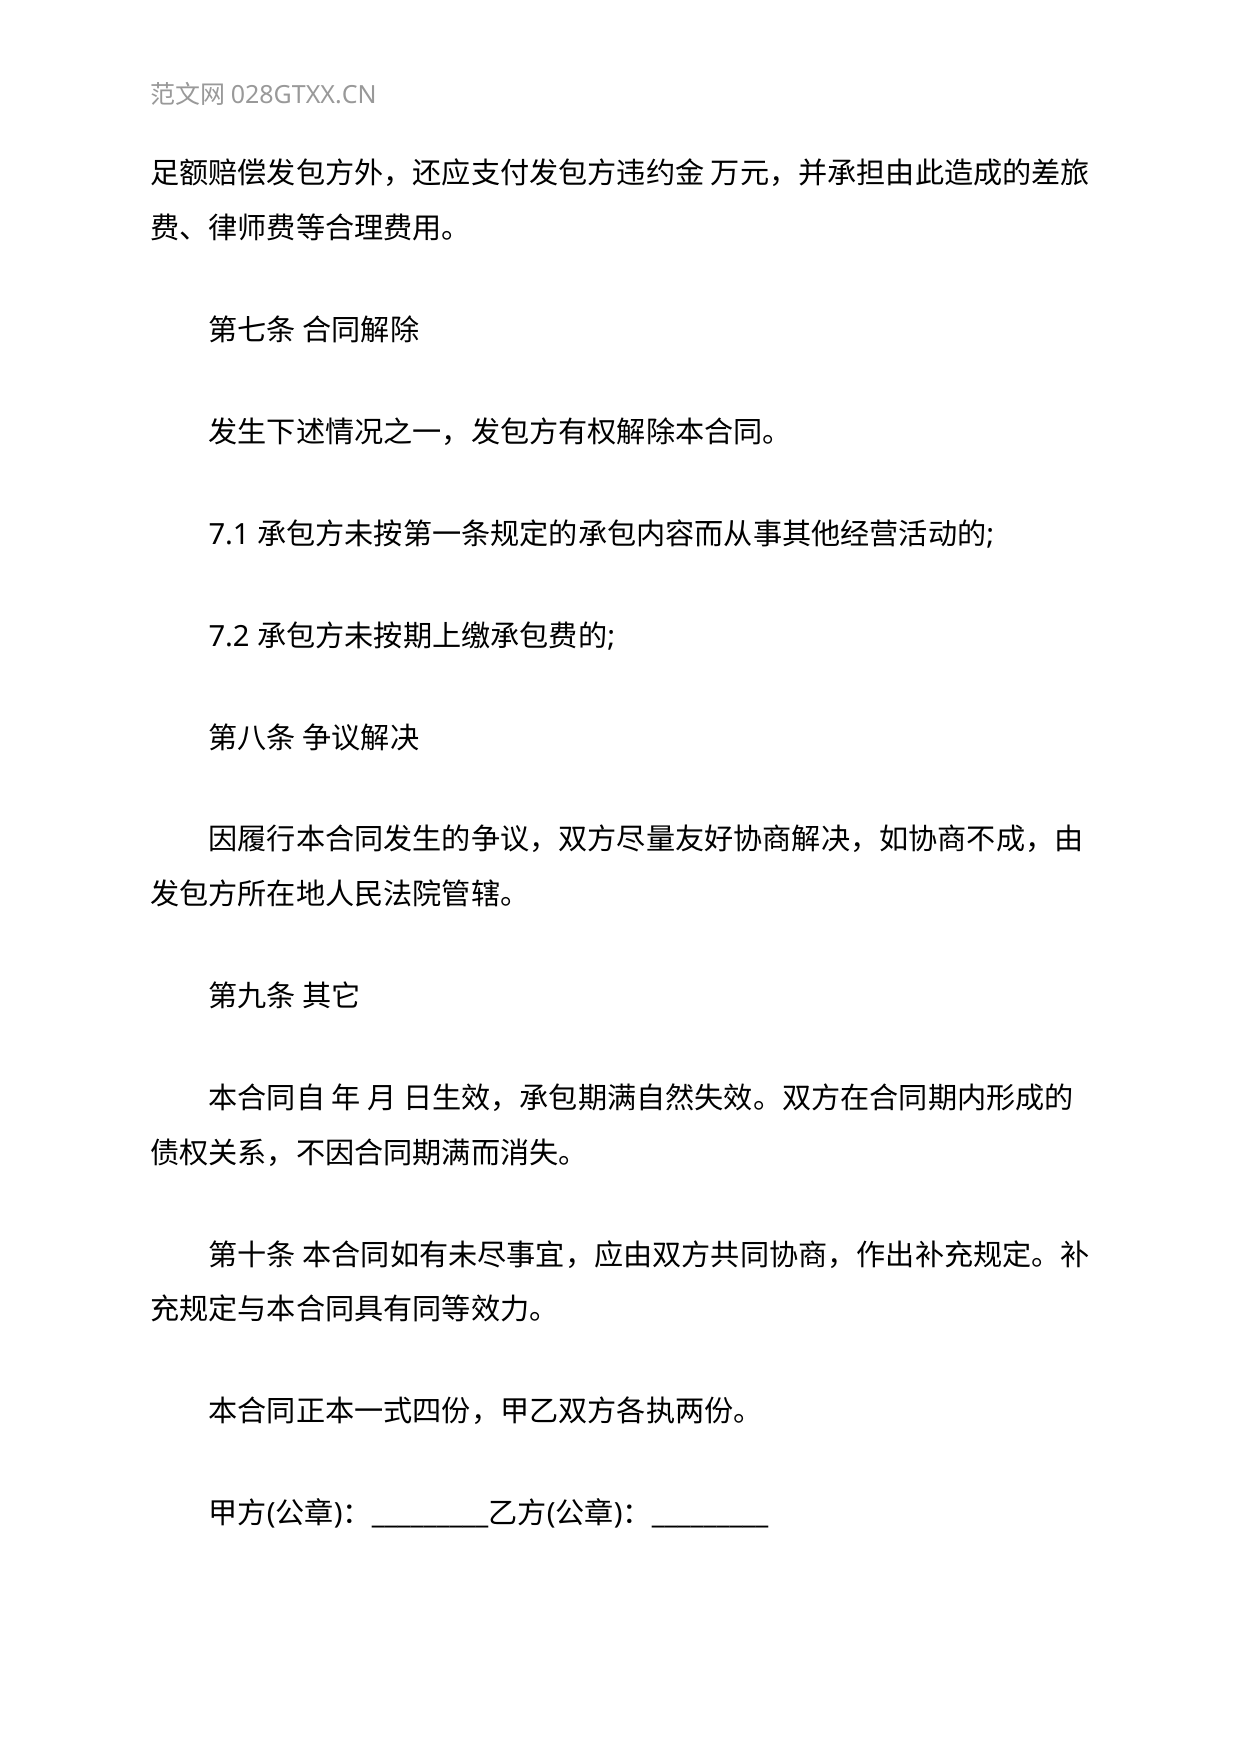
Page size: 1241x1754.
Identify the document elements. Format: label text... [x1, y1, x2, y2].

text 甲方(公章)：_________乙方(公章)：_________ [150, 1489, 1090, 1532]
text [150, 150, 1090, 247]
text 7.2 承包方未按期上缴承包费的; [150, 612, 1090, 654]
text 第十条 本合同如有未尽事宜，应由双方共同协商，作出补充规定。补充规定与本合同具有同等效力。 [150, 1231, 1090, 1328]
text 因履行本合同发生的争议，双方尽量友好协商解决，如协商不成，由发包方所在地人民法院管辖。 [150, 816, 1090, 913]
text 第八条 争议解决 [150, 714, 1090, 756]
text 本合同自 年 月 日生效，承包期满自然失效。双方在合同期内形成的债权关系，不因合同期满而消失。 [150, 1074, 1090, 1172]
text 第九条 其它 [150, 973, 1090, 1015]
text 7.1 承包方未按第一条规定的承包内容而从事其他经营活动的; [150, 510, 1090, 553]
text 第七条 合同解除 [150, 307, 1090, 349]
text 发生下述情况之一，发包方有权解除本合同。 [150, 408, 1090, 451]
text 本合同正本一式四份，甲乙双方各执两份。 [150, 1388, 1090, 1430]
